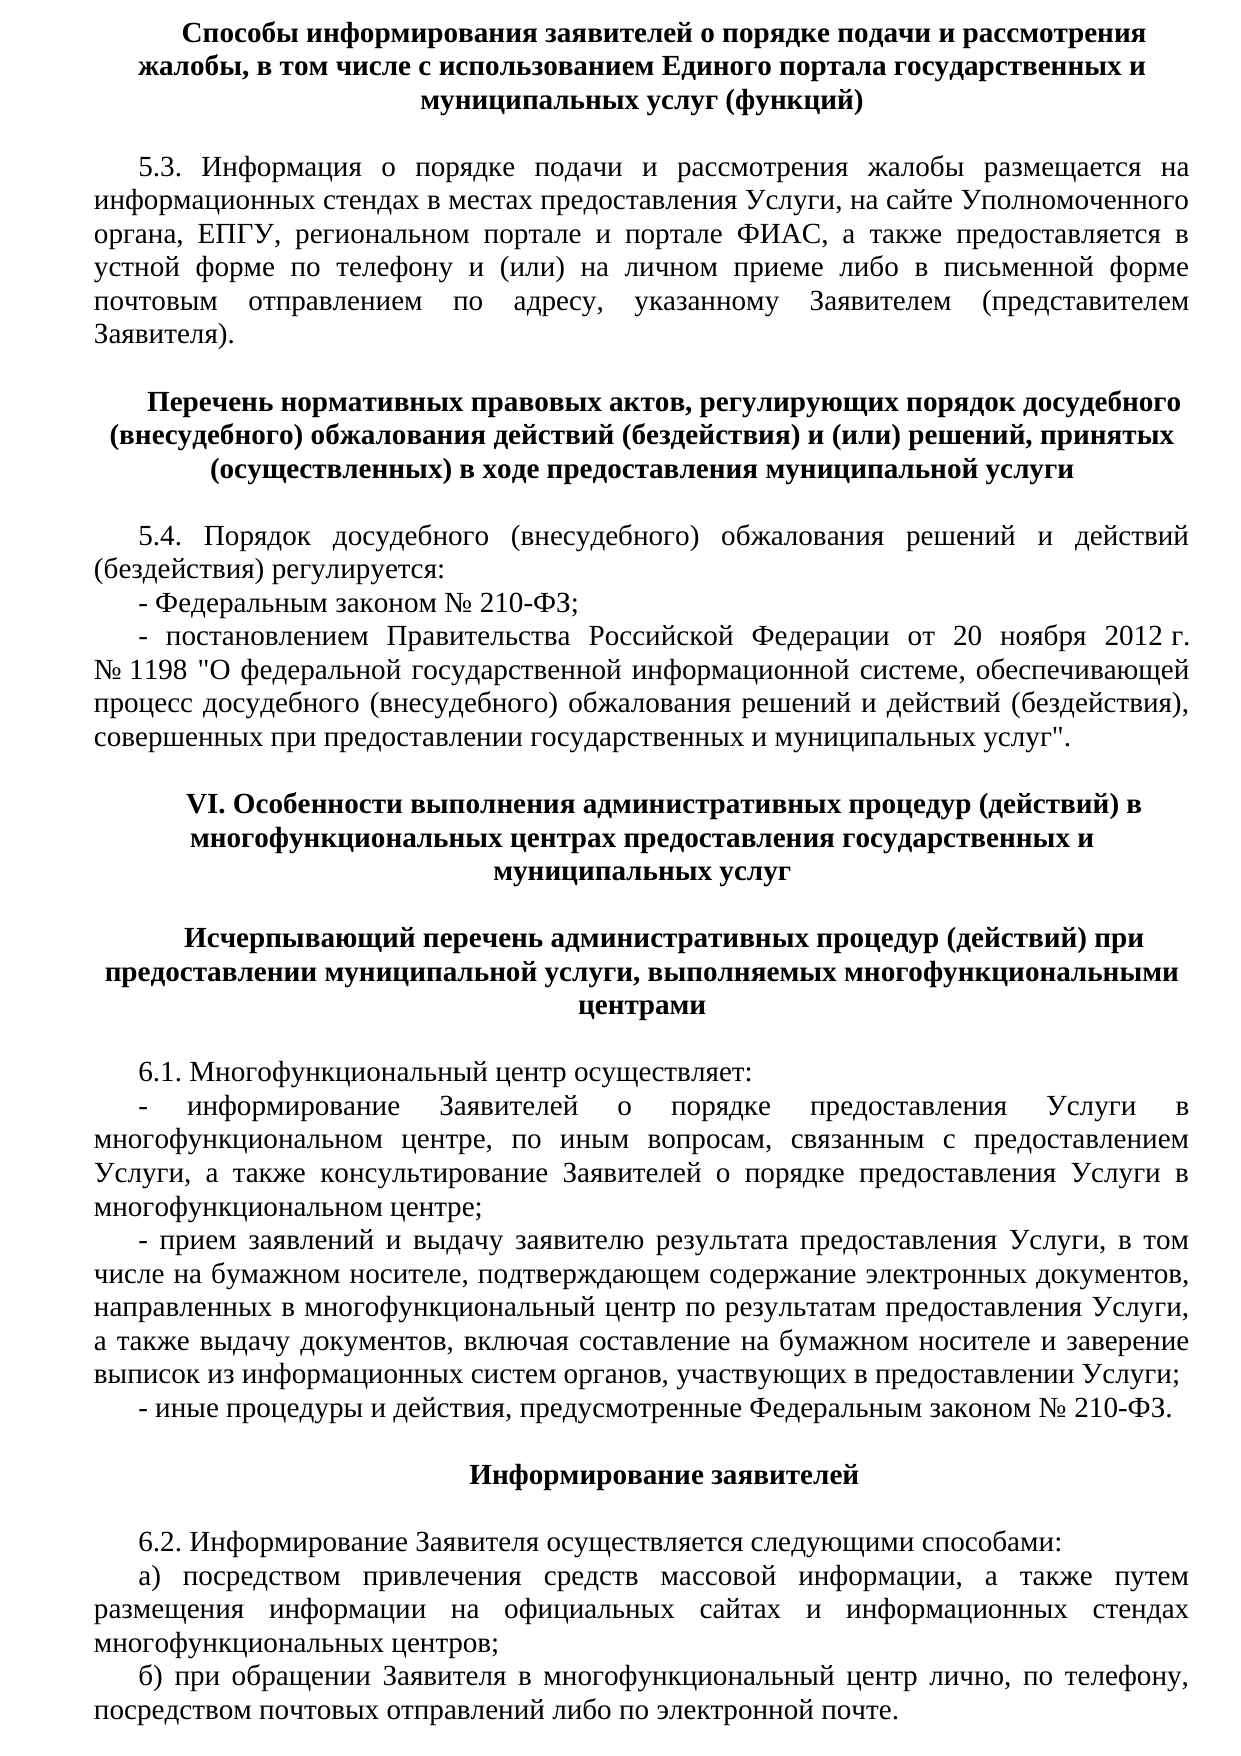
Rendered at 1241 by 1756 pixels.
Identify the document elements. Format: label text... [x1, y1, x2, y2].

text - Федеральным законом № 210-ФЗ; [94, 585, 1190, 618]
text - постановлением Правительства Российской Федерации от 20 ноября 2012 г. № 1198 "О федеральной государственной информационной системе, обеспечивающей процесс досудебного (внесудебного) обжалования решений и действий (бездействия), совершенных при предоставлении государственных и муниципальных услуг". [94, 618, 1190, 753]
text - информирование Заявителей о порядке предоставления Услуги в многофункциональном центре, по иным вопросам, связанным с предоставлением Услуги, а также консультирование Заявителей о порядке предоставления Услуги в многофункциональном центре; [94, 1088, 1190, 1222]
text - иные процедуры и действия, предусмотренные Федеральным законом № 210-ФЗ. [94, 1390, 1190, 1423]
text 6.1. Многофункциональный центр осуществляет: [94, 1054, 1190, 1088]
text б) при обращении Заявителя в многофункциональный центр лично, по телефону, посредством почтовых отправлений либо по электронной почте. [94, 1658, 1190, 1725]
text 5.4. Порядок досудебного (внесудебного) обжалования решений и действий (бездействия) регулируется: [94, 518, 1190, 585]
text Исчерпывающий перечень административных процедур (действий) при предоставлении муниципальной услуги, выполняемых многофункциональными центрами [94, 920, 1190, 1021]
text - прием заявлений и выдачу заявителю результата предоставления Услуги, в том числе на бумажном носителе, подтверждающем содержание электронных документов, направленных в многофункциональный центр по результатам предоставления Услуги, а также выдачу документов, включая составление на бумажном носителе и заверение выписок из информационных систем органов, участвующих в предоставлении Услуги; [94, 1222, 1190, 1390]
text 6.2. Информирование Заявителя осуществляется следующими способами: [94, 1524, 1190, 1558]
text VI. Особенности выполнения административных процедур (действий) в многофункциональных центрах предоставления государственных и муниципальных услуг [94, 786, 1190, 887]
text Перечень нормативных правовых актов, регулирующих порядок досудебного (внесудебного) обжалования действий (бездействия) и (или) решений, принятых (осуществленных) в ходе предоставления муниципальной услуги [94, 384, 1190, 484]
text 5.3. Информация о порядке подачи и рассмотрения жалобы размещается на информационных стендах в местах предоставления Услуги, на сайте Уполномоченного органа, ЕПГУ, региональном портале и портале ФИАС, а также предоставляется в устной форме по телефону и (или) на личном приеме либо в письменной форме почтовым отправлением по адресу, указанному Заявителем (представителем Заявителя). [94, 149, 1190, 350]
text а) посредством привлечения средств массовой информации, а также путем размещения информации на официальных сайтах и информационных стендах многофункциональных центров; [94, 1558, 1190, 1658]
text Информирование заявителей [94, 1457, 1190, 1491]
text Способы информирования заявителей о порядке подачи и рассмотрения жалобы, в том числе с использованием Единого портала государственных и муниципальных услуг (функций) [94, 15, 1190, 115]
